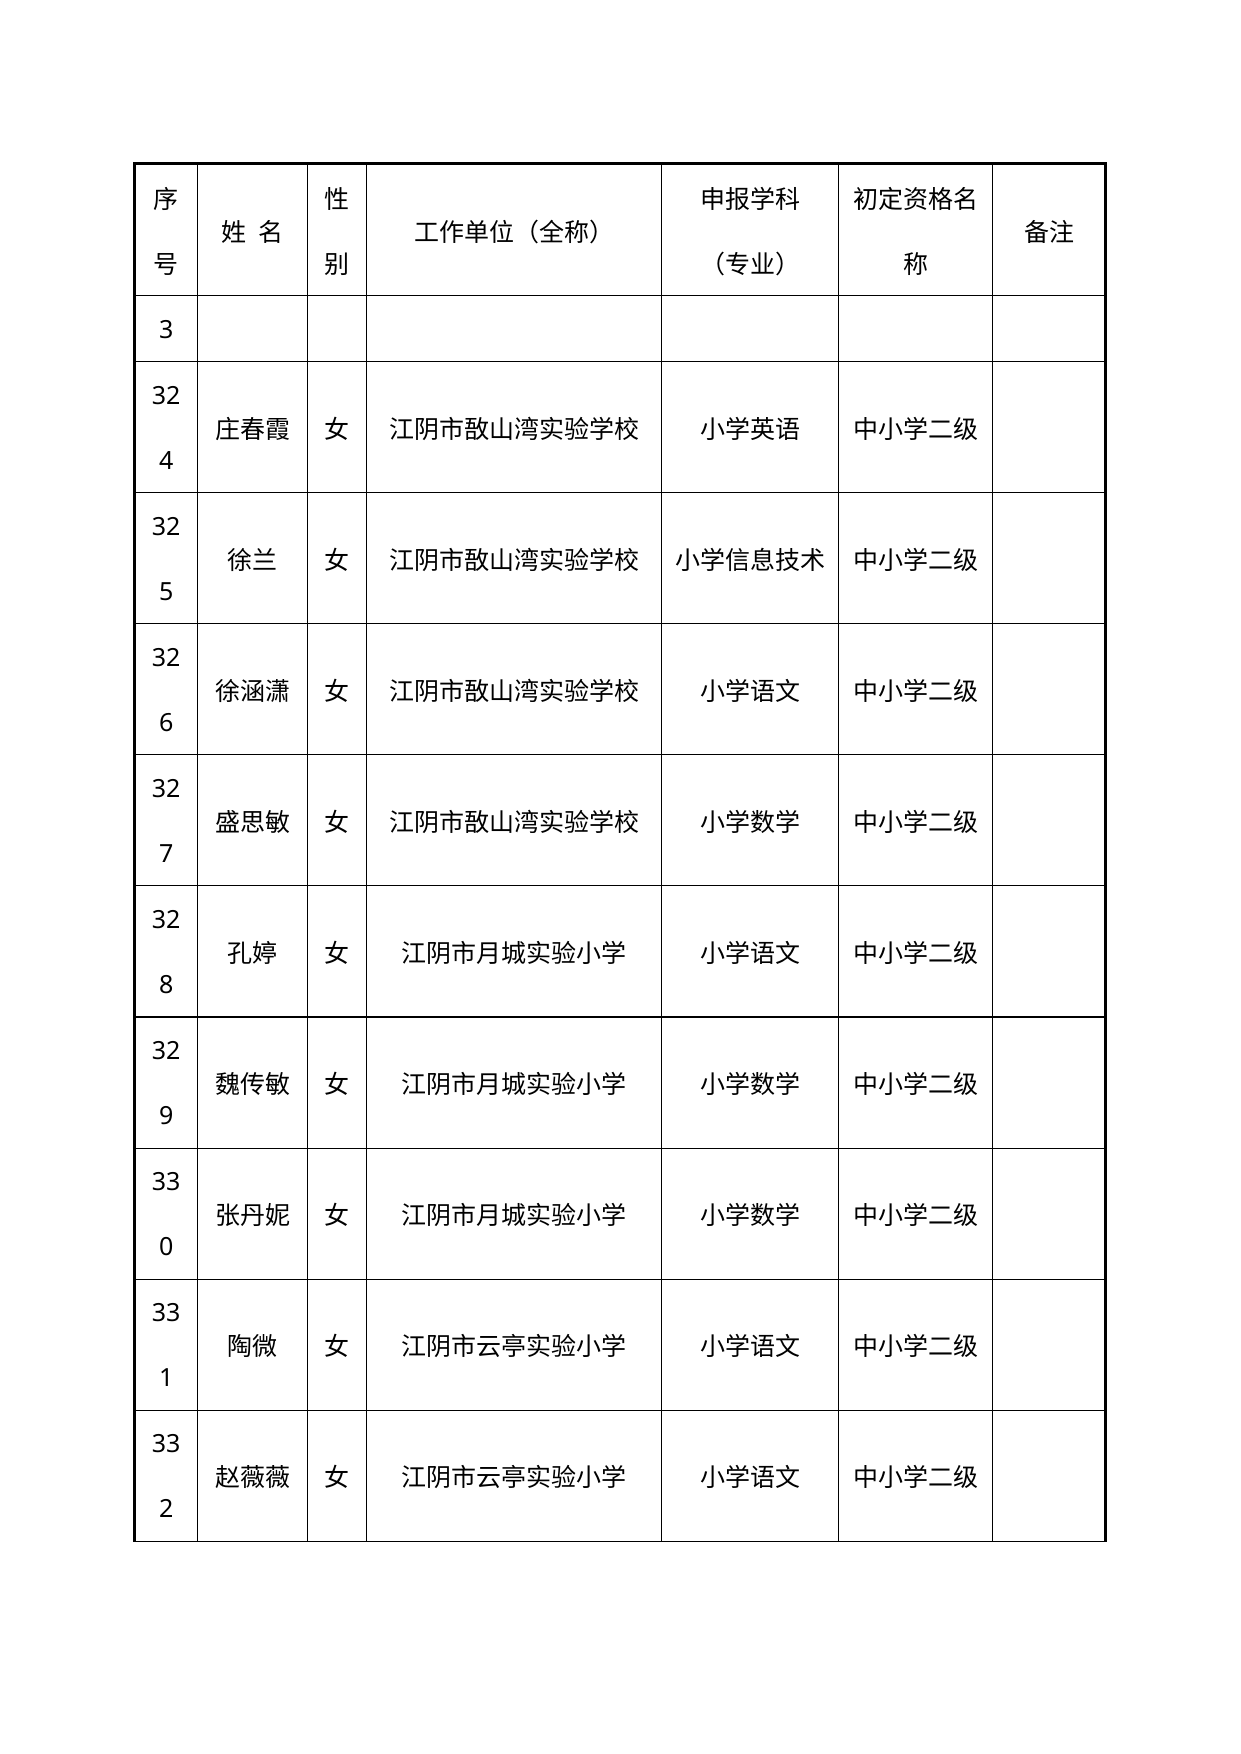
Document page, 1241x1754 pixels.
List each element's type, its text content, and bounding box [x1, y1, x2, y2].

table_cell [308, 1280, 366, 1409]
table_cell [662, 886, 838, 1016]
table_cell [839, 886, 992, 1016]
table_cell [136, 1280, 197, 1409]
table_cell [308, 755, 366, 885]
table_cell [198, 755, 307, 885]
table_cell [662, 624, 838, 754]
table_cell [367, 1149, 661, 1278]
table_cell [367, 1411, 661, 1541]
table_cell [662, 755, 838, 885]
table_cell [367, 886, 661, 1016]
table_header 性别 [308, 165, 366, 295]
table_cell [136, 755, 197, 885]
table_header 初定资格名称 [839, 165, 992, 295]
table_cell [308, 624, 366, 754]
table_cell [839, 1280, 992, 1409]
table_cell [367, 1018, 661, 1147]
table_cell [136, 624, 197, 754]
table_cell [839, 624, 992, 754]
table_header 工作单位（全称） [367, 165, 661, 295]
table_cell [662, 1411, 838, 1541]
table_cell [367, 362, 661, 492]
table_header 姓 名 [198, 165, 307, 295]
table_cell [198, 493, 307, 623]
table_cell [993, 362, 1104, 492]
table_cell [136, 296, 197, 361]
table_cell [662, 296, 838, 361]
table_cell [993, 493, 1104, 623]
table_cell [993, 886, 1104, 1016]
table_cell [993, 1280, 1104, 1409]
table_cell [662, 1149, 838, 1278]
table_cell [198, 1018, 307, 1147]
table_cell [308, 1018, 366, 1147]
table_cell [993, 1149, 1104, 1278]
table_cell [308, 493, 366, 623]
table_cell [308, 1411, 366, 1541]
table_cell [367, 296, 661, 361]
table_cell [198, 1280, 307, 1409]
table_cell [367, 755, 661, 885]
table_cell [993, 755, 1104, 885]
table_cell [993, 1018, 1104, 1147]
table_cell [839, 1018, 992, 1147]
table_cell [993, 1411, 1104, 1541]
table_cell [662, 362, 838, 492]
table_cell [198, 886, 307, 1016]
table_header 备注 [993, 165, 1104, 295]
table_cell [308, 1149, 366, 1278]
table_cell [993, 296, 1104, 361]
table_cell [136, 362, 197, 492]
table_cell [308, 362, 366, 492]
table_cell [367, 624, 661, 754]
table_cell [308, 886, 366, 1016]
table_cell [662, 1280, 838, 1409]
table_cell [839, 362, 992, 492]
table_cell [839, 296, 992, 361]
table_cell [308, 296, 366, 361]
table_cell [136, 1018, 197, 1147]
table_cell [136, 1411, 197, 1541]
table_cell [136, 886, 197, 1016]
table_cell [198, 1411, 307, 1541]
table_header 序号 [136, 165, 197, 295]
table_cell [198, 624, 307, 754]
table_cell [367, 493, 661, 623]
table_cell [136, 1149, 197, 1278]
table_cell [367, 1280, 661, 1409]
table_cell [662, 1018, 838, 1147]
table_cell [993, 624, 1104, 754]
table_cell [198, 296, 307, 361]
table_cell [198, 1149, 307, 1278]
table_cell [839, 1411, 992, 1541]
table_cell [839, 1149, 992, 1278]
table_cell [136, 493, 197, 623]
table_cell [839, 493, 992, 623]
table_header 申报学科 （专业） [662, 165, 838, 295]
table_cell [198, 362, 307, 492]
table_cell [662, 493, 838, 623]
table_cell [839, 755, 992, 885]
